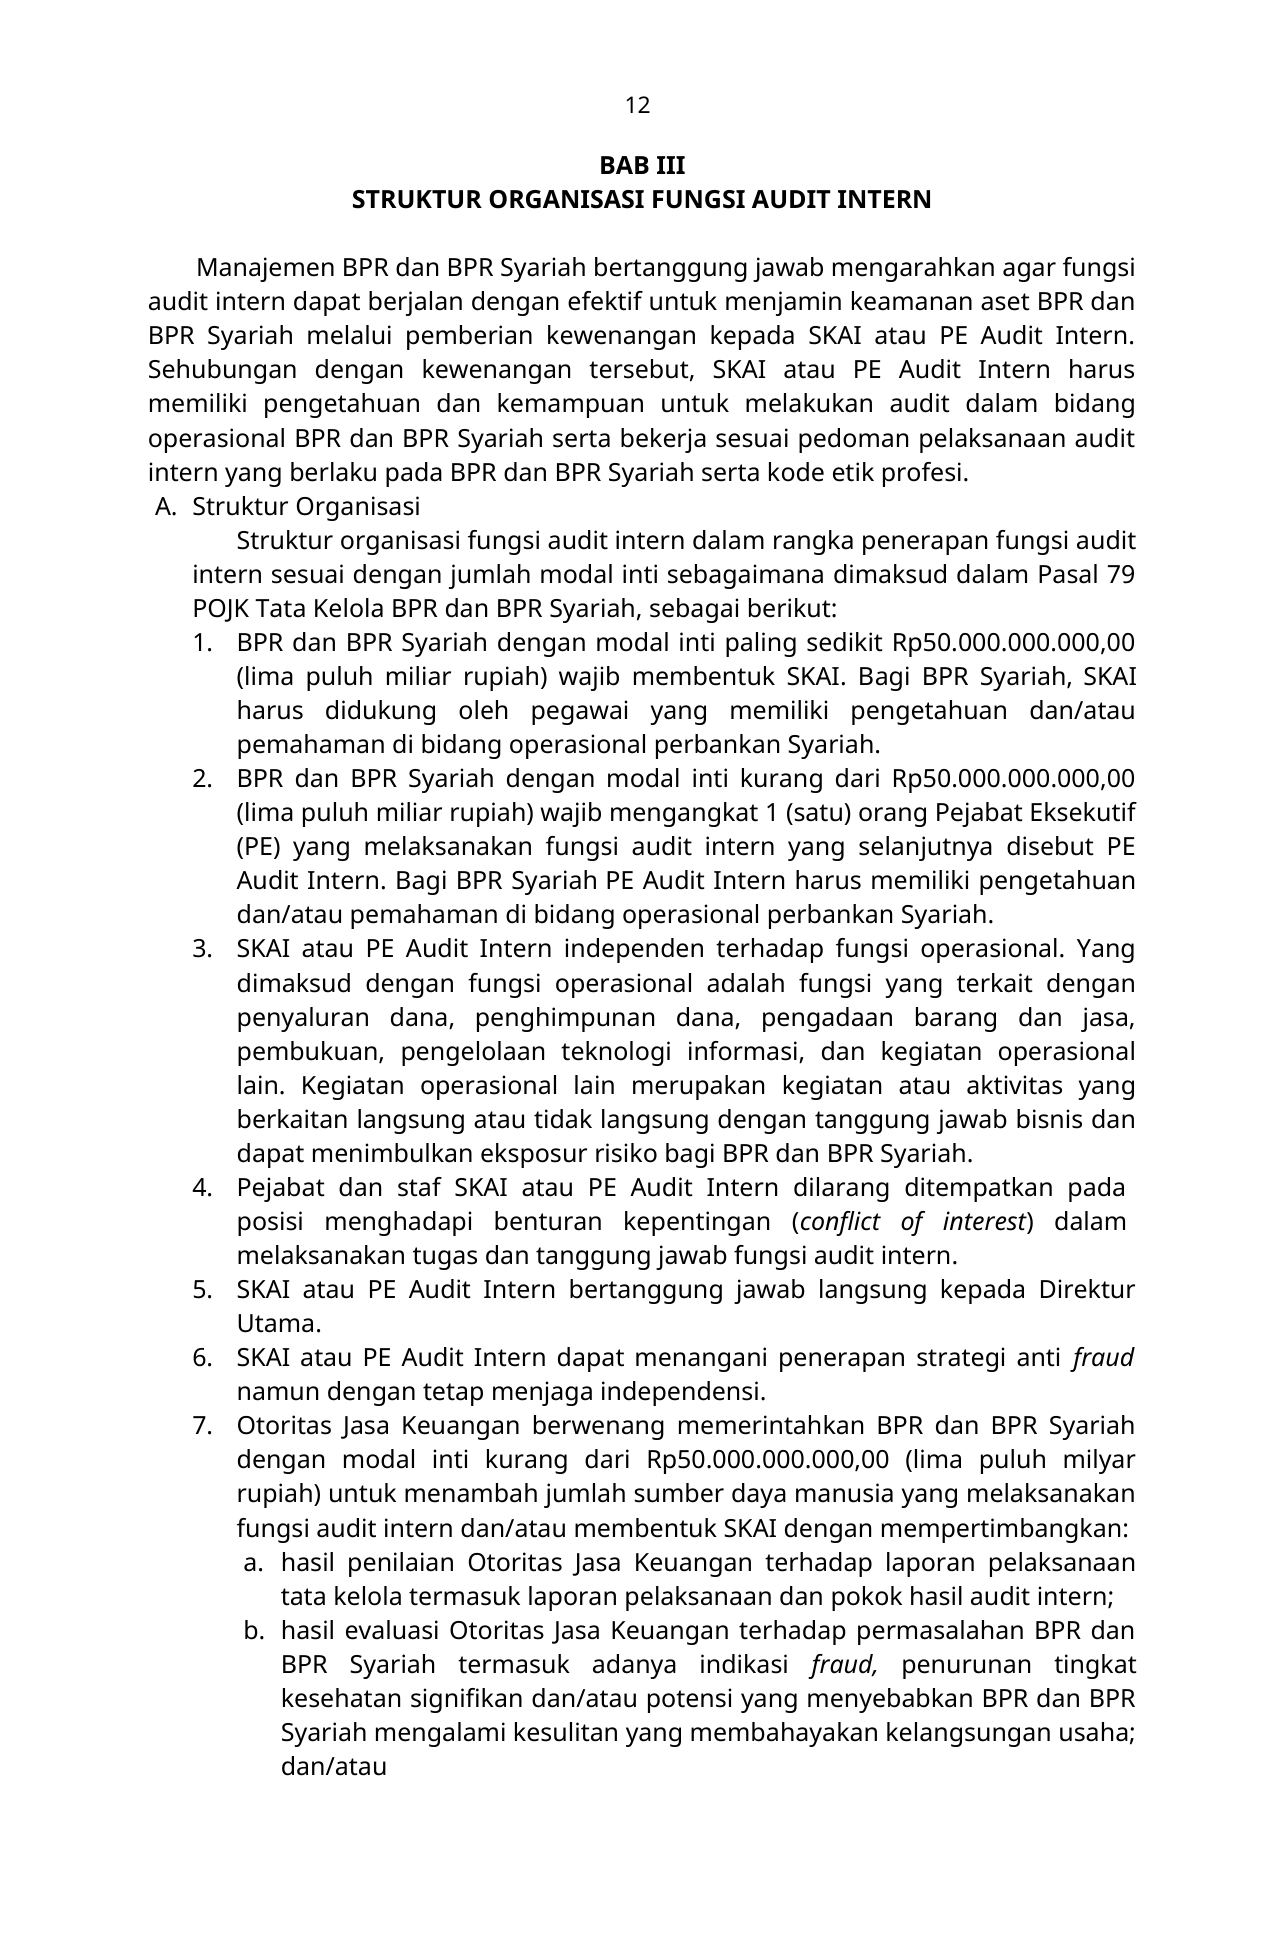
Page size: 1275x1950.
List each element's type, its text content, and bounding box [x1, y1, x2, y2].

text BAB III [148, 148, 1137, 182]
text STRUKTUR ORGANISASI FUNGSI AUDIT INTERN [148, 182, 1137, 216]
list hasil penilaian Otoritas Jasa Keuangan terhadap laporan pelaksanaan tata kelola termasuk laporan pelaksanaan dan pokok hasil audit intern; [243, 1544, 1137, 1612]
list SKAI atau PE Audit Intern dapat menangani penerapan strategi anti fraud namun dengan tetap menjaga independensi. [192, 1340, 1137, 1408]
list Struktur organisasi fungsi audit intern dalam rangka penerapan fungsi audit intern sesuai dengan jumlah modal inti sebagaimana dimaksud dalam Pasal 79 POJK Tata Kelola BPR dan BPR Syariah, sebagai berikut: [192, 522, 1137, 624]
list Struktur Organisasi [155, 488, 1137, 522]
list SKAI atau PE Audit Intern independen terhadap fungsi operasional. Yang dimaksud dengan fungsi operasional adalah fungsi yang terkait dengan penyaluran dana, penghimpunan dana, pengadaan barang dan jasa, pembukuan, pengelolaan teknologi informasi, dan kegiatan operasional lain. Kegiatan operasional lain merupakan kegiatan atau aktivitas yang berkaitan langsung atau tidak langsung dengan tanggung jawab bisnis dan dapat menimbulkan eksposur risiko bagi BPR dan BPR Syariah. [192, 931, 1137, 1169]
list BPR dan BPR Syariah dengan modal inti kurang dari Rp50.000.000.000,00 (lima puluh miliar rupiah) wajib mengangkat 1 (satu) orang Pejabat Eksekutif (PE) yang melaksanakan fungsi audit intern yang selanjutnya disebut PE Audit Intern. Bagi BPR Syariah PE Audit Intern harus memiliki pengetahuan dan/atau pemahaman di bidang operasional perbankan Syariah. [192, 761, 1137, 931]
list Otoritas Jasa Keuangan berwenang memerintahkan BPR dan BPR Syariah dengan modal inti kurang dari Rp50.000.000.000,00 (lima puluh milyar rupiah) untuk menambah jumlah sumber daya manusia yang melaksanakan fungsi audit intern dan/atau membentuk SKAI dengan mempertimbangkan: [192, 1408, 1137, 1544]
list SKAI atau PE Audit Intern bertanggung jawab langsung kepada Direktur Utama. [192, 1272, 1137, 1340]
list Pejabat dan staf SKAI atau PE Audit Intern dilarang ditempatkan pada posisi menghadapi benturan kepentingan (conflict of interest) dalam melaksanakan tugas dan tanggung jawab fungsi audit intern. [192, 1169, 1127, 1272]
list hasil evaluasi Otoritas Jasa Keuangan terhadap permasalahan BPR dan BPR Syariah termasuk adanya indikasi fraud, penurunan tingkat kesehatan signifikan dan/atau potensi yang menyebabkan BPR dan BPR Syariah mengalami kesulitan yang membahayakan kelangsungan usaha; dan/atau [243, 1612, 1137, 1783]
text Manajemen BPR dan BPR Syariah bertanggung jawab mengarahkan agar fungsi audit intern dapat berjalan dengan efektif untuk menjamin keamanan aset BPR dan BPR Syariah melalui pemberian kewenangan kepada SKAI atau PE Audit Intern. Sehubungan dengan kewenangan tersebut, SKAI atau PE Audit Intern harus memiliki pengetahuan dan kemampuan untuk melakukan audit dalam bidang operasional BPR dan BPR Syariah serta bekerja sesuai pedoman pelaksanaan audit intern yang berlaku pada BPR dan BPR Syariah serta kode etik profesi. [148, 250, 1137, 488]
list BPR dan BPR Syariah dengan modal inti paling sedikit Rp50.000.000.000,00 (lima puluh miliar rupiah) wajib membentuk SKAI. Bagi BPR Syariah, SKAI harus didukung oleh pegawai yang memiliki pengetahuan dan/atau pemahaman di bidang operasional perbankan Syariah. [192, 624, 1137, 761]
